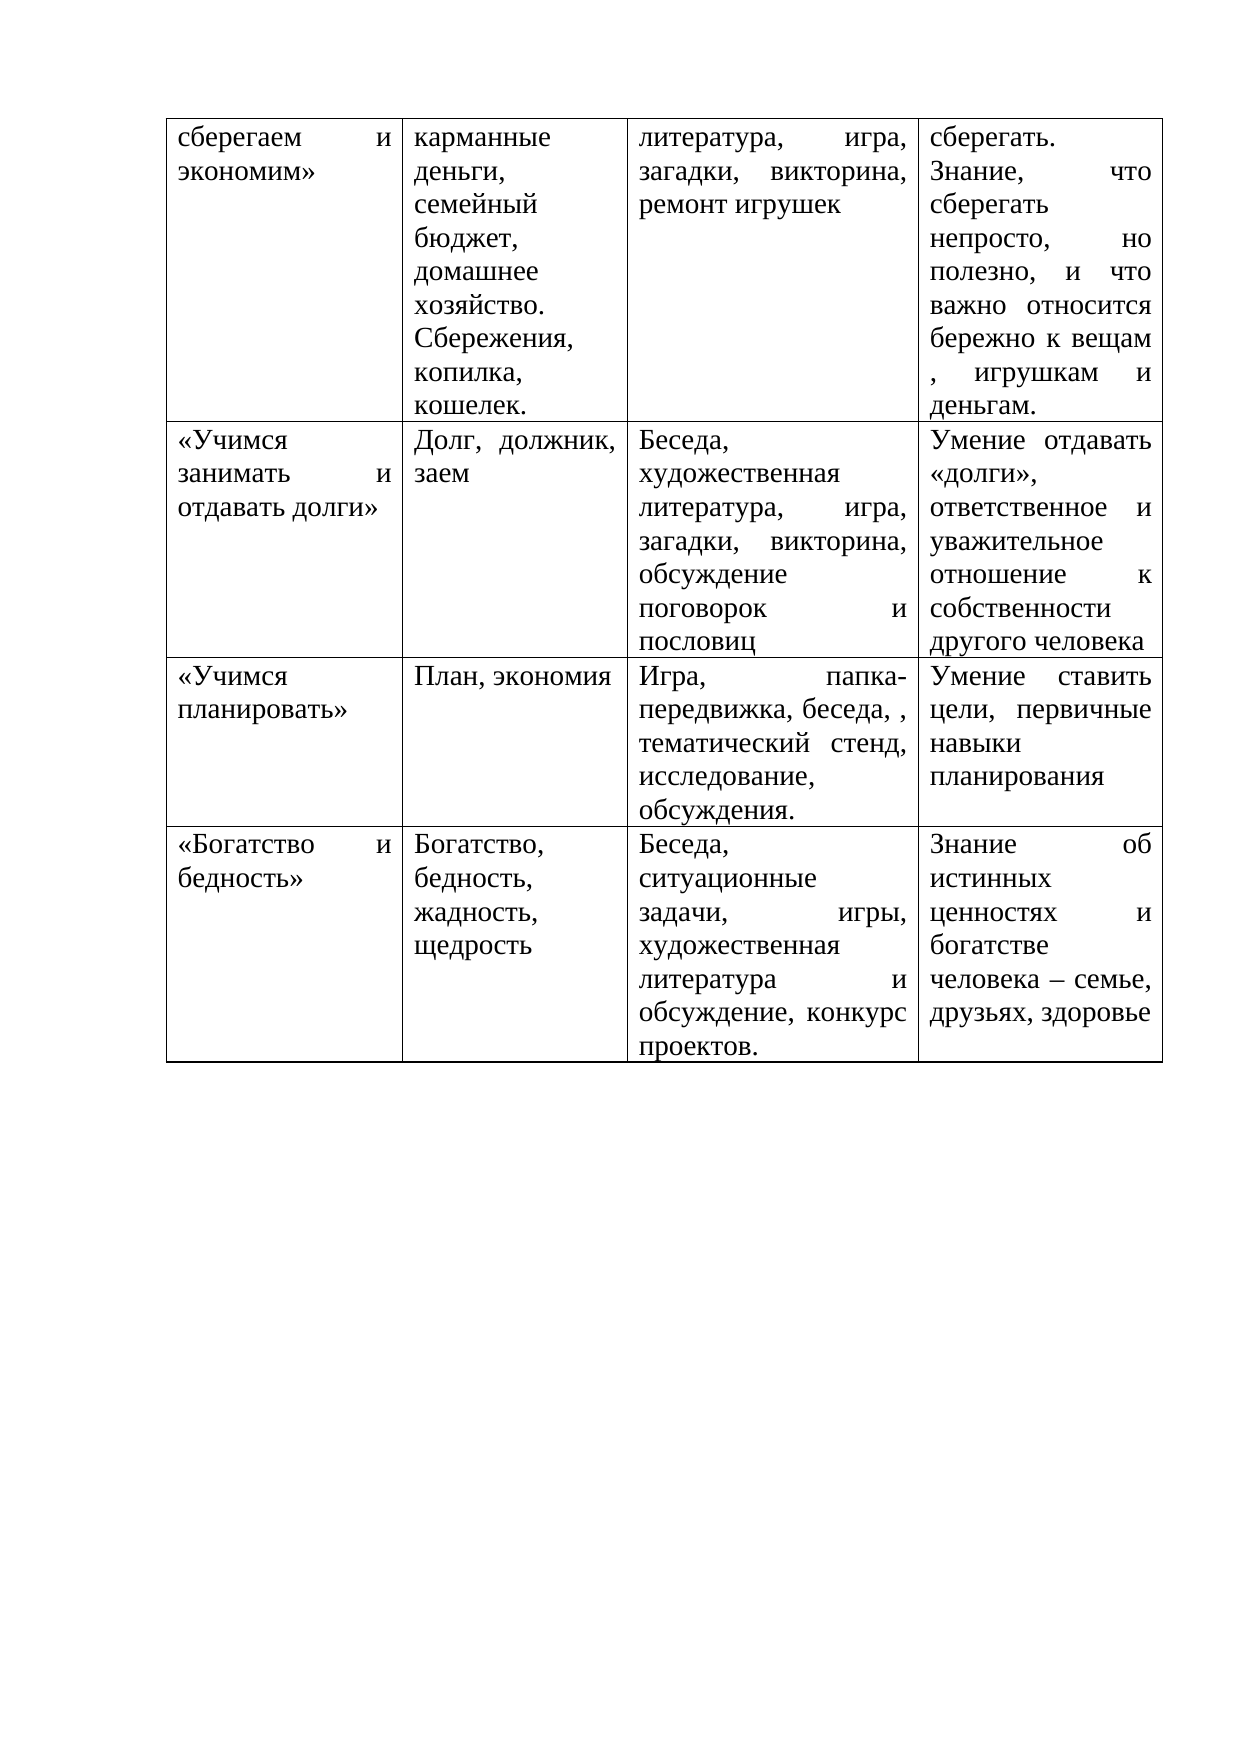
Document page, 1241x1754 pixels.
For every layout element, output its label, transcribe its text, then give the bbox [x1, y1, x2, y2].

table_cell Умение ставить цели, первичные навыки планирования [919, 658, 1162, 826]
table_cell План, экономия [403, 658, 627, 826]
table_cell Знание об истинных ценностях и богатстве человека – семье, друзьях, здоровье [919, 827, 1162, 1061]
table_cell Беседа, ситуационные задачи, игры, художественная литература и обсуждение, конкурс проектов. [628, 827, 918, 1061]
table_cell «Учимся планировать» [167, 658, 402, 826]
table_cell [403, 119, 627, 421]
table_cell Игра, папка-передвижка, беседа, , тематический стенд, исследование, обсуждения. [628, 658, 918, 826]
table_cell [628, 119, 918, 421]
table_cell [919, 119, 1162, 421]
table_cell Богатство, бедность, жадность, щедрость [403, 827, 627, 1061]
table_cell Долг, должник, заем [403, 422, 627, 657]
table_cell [167, 119, 402, 421]
table_cell «Учимся занимать и отдавать долги» [167, 422, 402, 657]
table_cell «Богатство и бедность» [167, 827, 402, 1061]
table_cell Беседа, художественная литература, игра, загадки, викторина, обсуждение поговорок и пословиц [628, 422, 918, 657]
table_cell Умение отдавать «долги», ответственное и уважительное отношение к собственности другого человека [919, 422, 1162, 657]
